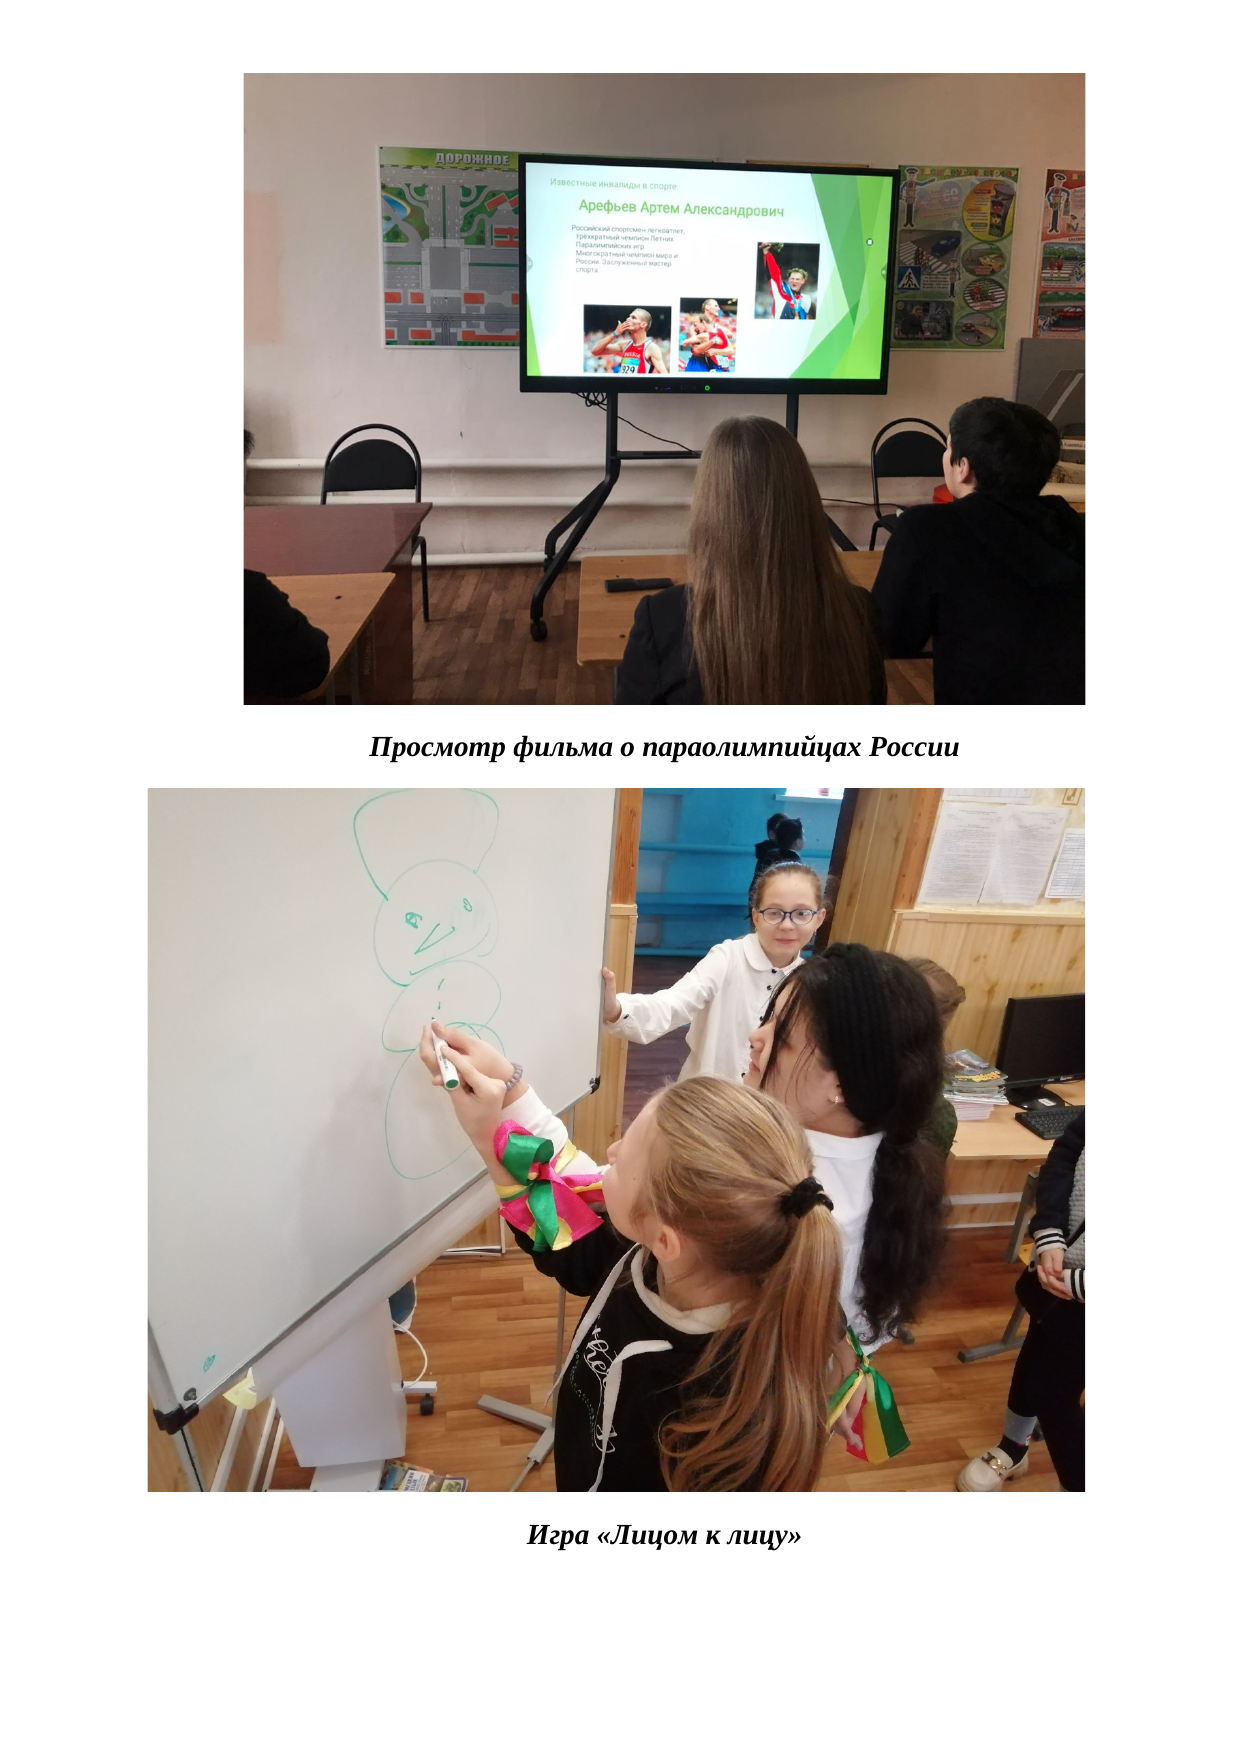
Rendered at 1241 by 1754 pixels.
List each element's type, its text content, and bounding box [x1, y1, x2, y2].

picture [147, 788, 1086, 1492]
text Просмотр фильма о параолимпийцах России [133, 729, 1181, 763]
text Игра «Лицом к лицу» [133, 1517, 1181, 1550]
picture [243, 73, 1086, 705]
